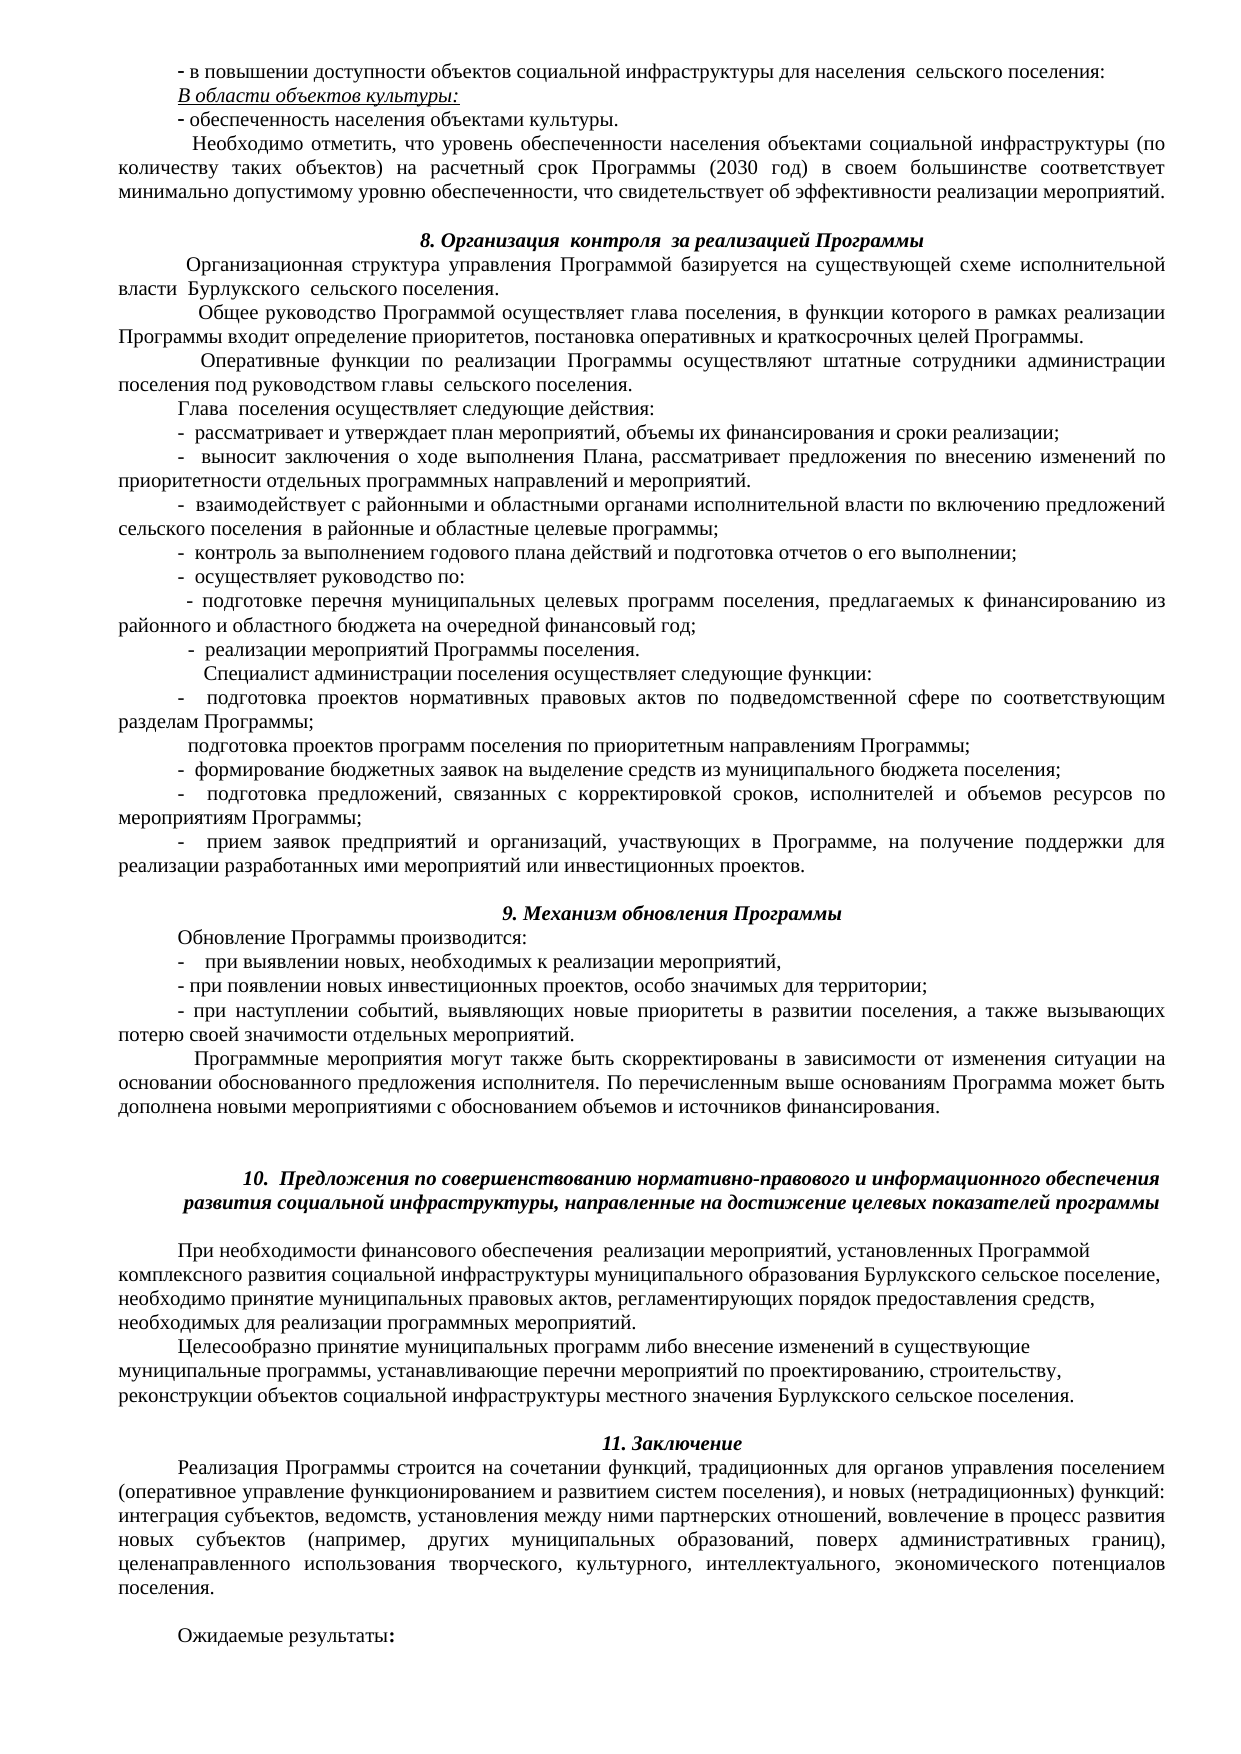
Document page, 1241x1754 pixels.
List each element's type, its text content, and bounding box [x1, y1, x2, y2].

text - выносит заключения о ходе выполнения Плана, рассматривает предложения по внесению изменений по приоритетности отдельных программных направлений и мероприятий. [118, 444, 1167, 492]
text Необходимо отметить, что уровень обеспеченности населения объектами социальной инфраструктуры (по количеству таких объектов) на расчетный срок Программы (2030 год) в своем большинстве соответствует минимально допустимому уровню обеспеченности, что свидетельствует об эффективности реализации мероприятий. [118, 131, 1167, 203]
text - при выявлении новых, необходимых к реализации мероприятий, [118, 949, 1167, 973]
text Специалист администрации поселения осуществляет следующие функции: [118, 661, 1167, 685]
list Целесообразно принятие муниципальных программ либо внесение изменений в существующие муниципальные программы, устанавливающие перечни мероприятий по проектированию, строительству, реконструкции объектов социальной инфраструктуры местного значения Бурлукского сельское поселения. [118, 1334, 1167, 1407]
text Обновление Программы производится: [118, 925, 1167, 949]
text - реализации мероприятий Программы поселения. [118, 637, 1167, 661]
text 9. Механизм обновления Программы [118, 901, 1167, 925]
text - рассматривает и утверждает план мероприятий, объемы их финансирования и сроки реализации; [118, 420, 1167, 444]
text Реализация Программы строится на сочетании функций, традиционных для органов управления поселением (оперативное управление функционированием и развитием систем поселения), и новых (нетрадиционных) функций: интеграция субъектов, ведомств, установления между ними партнерских отношений, вовлечение в процесс развития новых субъектов (например, других муниципальных образований, поверх административных границ), целенаправленного использования творческого, культурного, интеллектуального, экономического потенциалов поселения. [118, 1455, 1167, 1599]
text подготовка проектов программ поселения по приоритетным направлениям Программы; [118, 733, 1167, 757]
text 11. Заключение [118, 1431, 1167, 1455]
text Оперативные функции по реализации Программы осуществляют штатные сотрудники администрации поселения под руководством главы сельского поселения. [118, 348, 1167, 396]
text Общее руководство Программой осуществляет глава поселения, в функции которого в рамках реализации Программы входит определение приоритетов, постановка оперативных и краткосрочных целей Программы. [118, 300, 1167, 348]
text Программные мероприятия могут также быть скорректированы в зависимости от изменения ситуации на основании обоснованного предложения исполнителя. По перечисленным выше основаниям Программа может быть дополнена новыми мероприятиями с обоснованием объемов и источников финансирования. [118, 1046, 1167, 1118]
text - при наступлении событий, выявляющих новые приоритеты в развитии поселения, а также вызывающих потерю своей значимости отдельных мероприятий. [118, 997, 1167, 1046]
text - контроль за выполнением годового плана действий и подготовка отчетов о его выполнении; [118, 540, 1167, 564]
text - осуществляет руководство по: [118, 564, 1167, 588]
text В области объектов культуры: [118, 83, 1167, 107]
text 8. Организация контроля за реализацией Программы [118, 227, 1167, 252]
text 10. Предложения по совершенствованию нормативно-правового и информационного обеспечения развития социальной инфраструктуры, направленные на достижение целевых показателей программы [177, 1166, 1167, 1214]
list При необходимости финансового обеспечения реализации мероприятий, установленных Программой комплексного развития социальной инфраструктуры муниципального образования Бурлукского сельское поселение, необходимо принятие муниципальных правовых актов, регламентирующих порядок предоставления средств, необходимых для реализации программных мероприятий. [118, 1238, 1167, 1334]
text - прием заявок предприятий и организаций, участвующих в Программе, на получение поддержки для реализации разработанных ими мероприятий или инвестиционных проектов. [118, 829, 1167, 877]
text - подготовка проектов нормативных правовых актов по подведомственной сфере по соответствующим разделам Программы; [118, 685, 1167, 733]
text Организационная структура управления Программой базируется на существующей схеме исполнительной власти Бурлукского сельского поселения. [118, 252, 1167, 300]
text Глава поселения осуществляет следующие действия: [118, 396, 1167, 420]
text - взаимодействует с районными и областными органами исполнительной власти по включению предложений сельского поселения в районные и областные целевые программы; [118, 492, 1167, 540]
text в повышении доступности объектов социальной инфраструктуры для населения сельского поселения: [118, 59, 1167, 83]
text - формирование бюджетных заявок на выделение средств из муниципального бюджета поселения; [118, 757, 1167, 781]
text обеспеченность населения объектами культуры. [118, 107, 1167, 131]
text Ожидаемые результаты: [118, 1623, 1167, 1647]
text - подготовка предложений, связанных с корректировкой сроков, исполнителей и объемов ресурсов по мероприятиям Программы; [118, 781, 1167, 829]
text - при появлении новых инвестиционных проектов, особо значимых для территории; [118, 973, 1167, 997]
text - подготовке перечня муниципальных целевых программ поселения, предлагаемых к финансированию из районного и областного бюджета на очередной финансовый год; [118, 588, 1167, 637]
